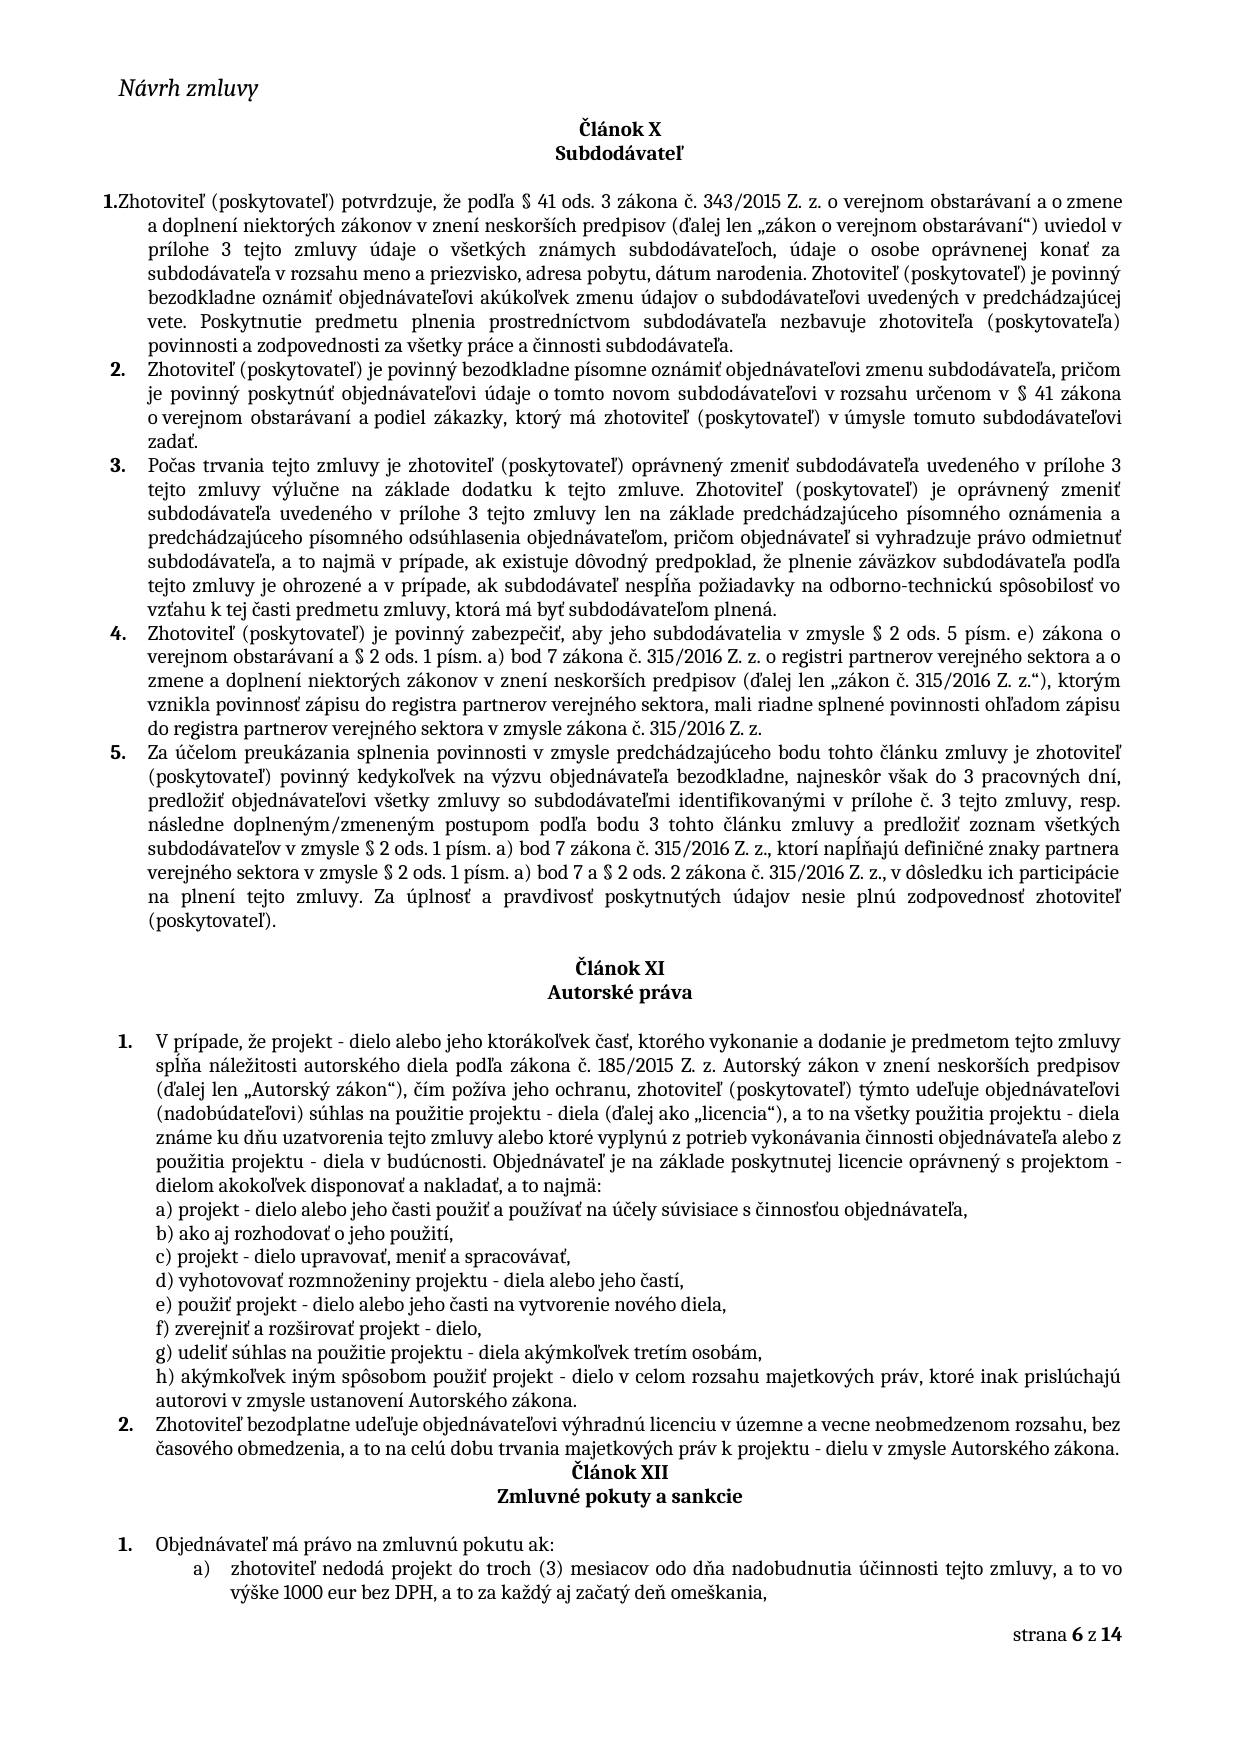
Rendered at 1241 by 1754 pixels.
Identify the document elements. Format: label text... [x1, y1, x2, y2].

subtitle Článok X [118, 118, 1122, 142]
list f) zverejniť a rozširovať projekt - dielo, [156, 1317, 1122, 1341]
list Za účelom preukázania splnenia povinnosti v zmysle predchádzajúceho bodu tohto článku zmluvy je zhotoviteľ (poskytovateľ) povinný kedykoľvek na výzvu objednávateľa bezodkladne, najneskôr však do 3 pracovných dní, predložiť objednávateľovi všetky zmluvy so subdodávateľmi identifikovanými v prílohe č. 3 tejto zmluvy, resp. následne doplneným/zmeneným postupom podľa bodu 3 tohto článku zmluvy a predložiť zoznam všetkých subdodávateľov v zmysle § 2 ods. 1 písm. a) bod 7 zákona č. 315/2016 Z. z., ktorí napĺňajú definičné znaky partnera verejného sektora v zmysle § 2 ods. 1 písm. a) bod 7 a § 2 ods. 2 zákona č. 315/2016 Z. z., v dôsledku ich participácie na plnení tejto zmluvy. Za úplnosť a pravdivosť poskytnutých údajov nesie plnú zodpovednosť zhotoviteľ (poskytovateľ). [110, 741, 1122, 933]
list zhotoviteľ nedodá projekt do troch (3) mesiacov odo dňa nadobudnutia účinnosti tejto zmluvy, a to vo výške 1000 eur bez DPH, a to za každý aj začatý deň omeškania, [193, 1557, 1122, 1604]
list Objednávateľ má právo na zmluvnú pokutu ak: [118, 1533, 1122, 1557]
list Zhotoviteľ (poskytovateľ) je povinný zabezpečiť, aby jeho subdodávatelia v zmysle § 2 ods. 5 písm. e) zákona o verejnom obstarávaní a § 2 ods. 1 písm. a) bod 7 zákona č. 315/2016 Z. z. o registri partnerov verejného sektora a o zmene a doplnení niektorých zákonov v znení neskorších predpisov (ďalej len „zákon č. 315/2016 Z. z.“), ktorým vznikla povinnosť zápisu do registra partnerov verejného sektora, mali riadne splnené povinnosti ohľadom zápisu do registra partnerov verejného sektora v zmysle zákona č. 315/2016 Z. z. [110, 621, 1122, 741]
list V prípade, že projekt - dielo alebo jeho ktorákoľvek časť, ktorého vykonanie a dodanie je predmetom tejto zmluvy spĺňa náležitosti autorského diela podľa zákona č. 185/2015 Z. z. Autorský zákon v znení neskorších predpisov (ďalej len „Autorský zákon“), čím požíva jeho ochranu, zhotoviteľ (poskytovateľ) týmto udeľuje objednávateľovi (nadobúdateľovi) súhlas na použitie projektu - diela (ďalej ako „licencia“), a to na všetky použitia projektu - diela známe ku dňu uzatvorenia tejto zmluvy alebo ktoré vyplynú z potrieb vykonávania činnosti objednávateľa alebo z použitia projektu - diela v budúcnosti. Objednávateľ je na základe poskytnutej licencie oprávnený s projektom - dielom akokoľvek disponovať a nakladať, a to najmä: [118, 1029, 1122, 1197]
subtitle Subdodávateľ [118, 142, 1122, 166]
list Zhotoviteľ (poskytovateľ) je povinný bezodkladne písomne oznámiť objednávateľovi zmenu subdodávateľa, pričom je povinný poskytnúť objednávateľovi údaje o tomto novom subdodávateľovi v rozsahu určenom v § 41 zákona o verejnom obstarávaní a podiel zákazky, ktorý má zhotoviteľ (poskytovateľ) v úmysle tomuto subdodávateľovi zadať. [110, 358, 1122, 453]
subtitle Zmluvné pokuty a sankcie [118, 1485, 1122, 1509]
subtitle Článok XII [118, 1461, 1122, 1485]
list g) udeliť súhlas na použitie projektu - diela akýmkoľvek tretím osobám, [156, 1341, 1122, 1365]
list d) vyhotovovať rozmnoženiny projektu - diela alebo jeho častí, [156, 1269, 1122, 1293]
subtitle Článok XI [118, 957, 1122, 981]
list Zhotoviteľ (poskytovateľ) potvrdzuje, že podľa § 41 ods. 3 zákona č. 343/2015 Z. z. o verejnom obstarávaní a o zmene a doplnení niektorých zákonov v znení neskorších predpisov (ďalej len „zákon o verejnom obstarávaní“) uviedol v prílohe 3 tejto zmluvy údaje o všetkých známych subdodávateľoch, údaje o osobe oprávnenej konať za subdodávateľa v rozsahu meno a priezvisko, adresa pobytu, dátum narodenia. Zhotoviteľ (poskytovateľ) je povinný bezodkladne oznámiť objednávateľovi akúkoľvek zmenu údajov o subdodávateľovi uvedených v predchádzajúcej vete. Poskytnutie predmetu plnenia prostredníctvom subdodávateľa nezbavuje zhotoviteľa (poskytovateľa) povinnosti a zodpovednosti za všetky práce a činnosti subdodávateľa. [103, 190, 1122, 358]
list Zhotoviteľ bezodplatne udeľuje objednávateľovi výhradnú licenciu v územne a vecne neobmedzenom rozsahu, bez časového obmedzenia, a to na celú dobu trvania majetkových práv k projektu - dielu v zmysle Autorského zákona. [118, 1413, 1122, 1461]
list h) akýmkoľvek iným spôsobom použiť projekt - dielo v celom rozsahu majetkových práv, ktoré inak prislúchajú autorovi v zmysle ustanovení Autorského zákona. [156, 1365, 1122, 1413]
list b) ako aj rozhodovať o jeho použití, [156, 1221, 1122, 1245]
list e) použiť projekt - dielo alebo jeho časti na vytvorenie nového diela, [156, 1293, 1122, 1317]
list c) projekt - dielo upravovať, meniť a spracovávať, [156, 1245, 1122, 1269]
subtitle Autorské práva [118, 981, 1122, 1004]
list Počas trvania tejto zmluvy je zhotoviteľ (poskytovateľ) oprávnený zmeniť subdodávateľa uvedeného v prílohe 3 tejto zmluvy výlučne na základe dodatku k tejto zmluve. Zhotoviteľ (poskytovateľ) je oprávnený zmeniť subdodávateľa uvedeného v prílohe 3 tejto zmluvy len na základe predchádzajúceho písomného oznámenia a predchádzajúceho písomného odsúhlasenia objednávateľom, pričom objednávateľ si vyhradzuje právo odmietnuť subdodávateľa, a to najmä v prípade, ak existuje dôvodný predpoklad, že plnenie záväzkov subdodávateľa podľa tejto zmluvy je ohrozené a v prípade, ak subdodávateľ nespĺňa požiadavky na odborno-technickú spôsobilosť vo vzťahu k tej časti predmetu zmluvy, ktorá má byť subdodávateľom plnená. [110, 453, 1122, 621]
list a) projekt - dielo alebo jeho časti použiť a používať na účely súvisiace s činnosťou objednávateľa, [156, 1197, 1122, 1221]
